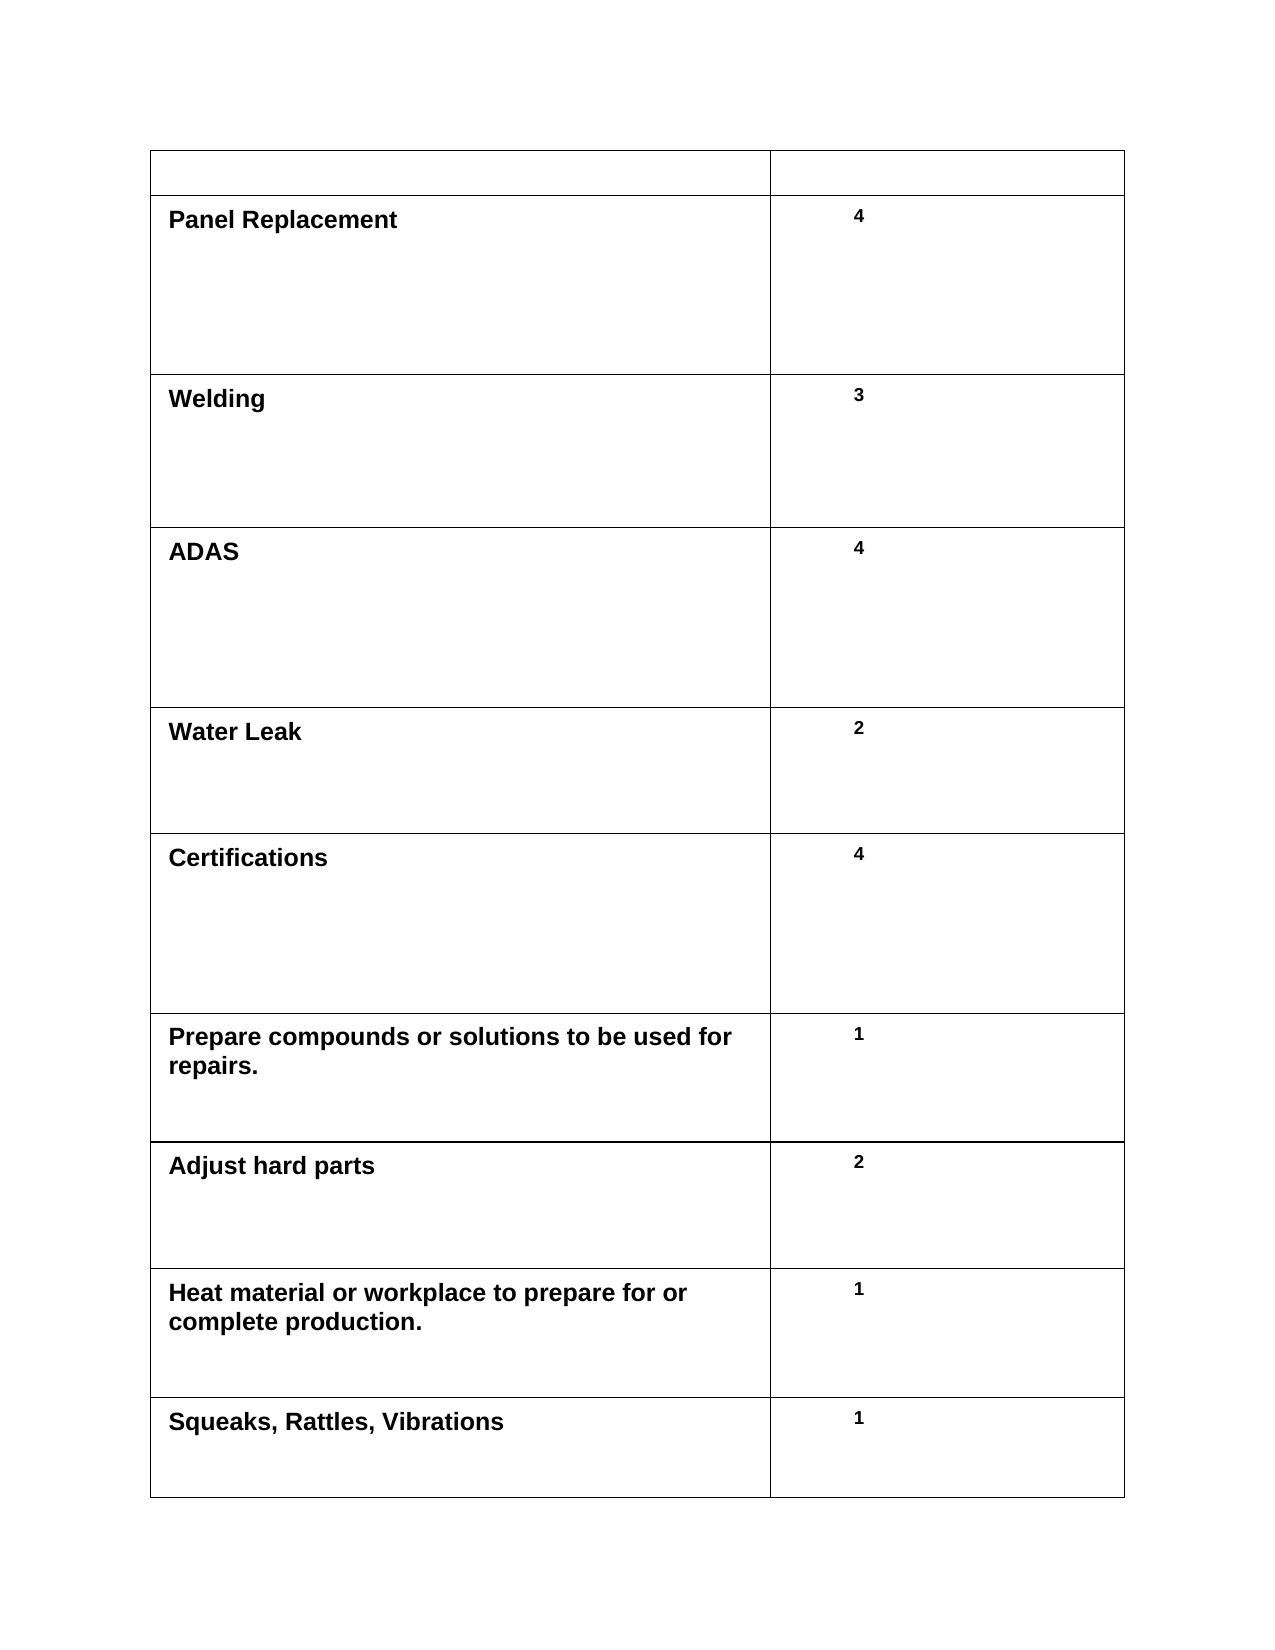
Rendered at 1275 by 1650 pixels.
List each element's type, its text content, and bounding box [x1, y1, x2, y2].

table_cell 1 [771, 1269, 947, 1397]
table_cell Panel Replacement Perform quarter panel and rear body panel replacement Perform Floor panel replacement. Perform Center post replacement Perform Roof skin replacement [151, 196, 770, 374]
table_cell Certifications Complete Certified Level Collision Factory training Complete Master level Collision Certification I-car welding and Respirator certification ASE B3, B4, and B5 [151, 834, 770, 1012]
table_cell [151, 151, 770, 195]
table_cell 3 [771, 375, 947, 527]
table_cell [948, 196, 1124, 374]
table_cell Prepare compounds or solutions to be used for repairs. Mix polyester resins and hardeners to be used in restoring damaged areas. [151, 1014, 770, 1141]
table_cell Water Leak Diagnose and repair water leak complaints Perform Full remediation on vehicles with organic growth caused by water intrusion [151, 708, 770, 833]
table_cell [948, 151, 1124, 195]
table_cell [948, 1269, 1124, 1397]
table_cell 4 [771, 528, 947, 707]
table_cell [948, 375, 1124, 527]
table_cell [948, 1143, 1124, 1268]
table_cell Heat material or workplace to prepare for or complete production. Apply heat to plastic panels, using hot-air welding guns or immersion in hot water, and press the softened panels back into shape by hand. [151, 1269, 770, 1397]
table_cell [948, 528, 1124, 707]
table_cell Squeaks, Rattles, Vibrations Diagnose NVH concern with use of Chassis ears, Mechanic stethoscopes, and “like vehicle Comparison”. [151, 1398, 770, 1497]
table_cell [948, 834, 1124, 1012]
table_cell [948, 1398, 1124, 1497]
table_cell 1 [771, 1014, 947, 1141]
table_cell 4 [771, 196, 947, 374]
table_cell Welding Replacement of welded radiator supports Spot weld body panels to pull dents Perform Structural welding [151, 375, 770, 527]
table_cell Adjust hard parts Adjust or align headlights, wheels, brake systems and suspension components Soak fiberglass matting in resin mixtures and apply layers of matting over repair areas to specified thicknesses. [151, 1143, 770, 1268]
table_cell 5 [771, 151, 947, 195]
table_cell [948, 1014, 1124, 1141]
table_cell ADAS Assist Master/MDT with ADAS calibration Perform Blind Spot Monitoring (BSM) Calibration . Perform Adaptive Radar Calibration Perform Lane keep assist/windshield calibration [151, 528, 770, 707]
table_cell [948, 708, 1124, 833]
table_cell 2 [771, 1143, 947, 1268]
table_cell 4 [771, 834, 947, 1012]
table_cell 1 [771, 1398, 947, 1497]
table_cell 2 [771, 708, 947, 833]
